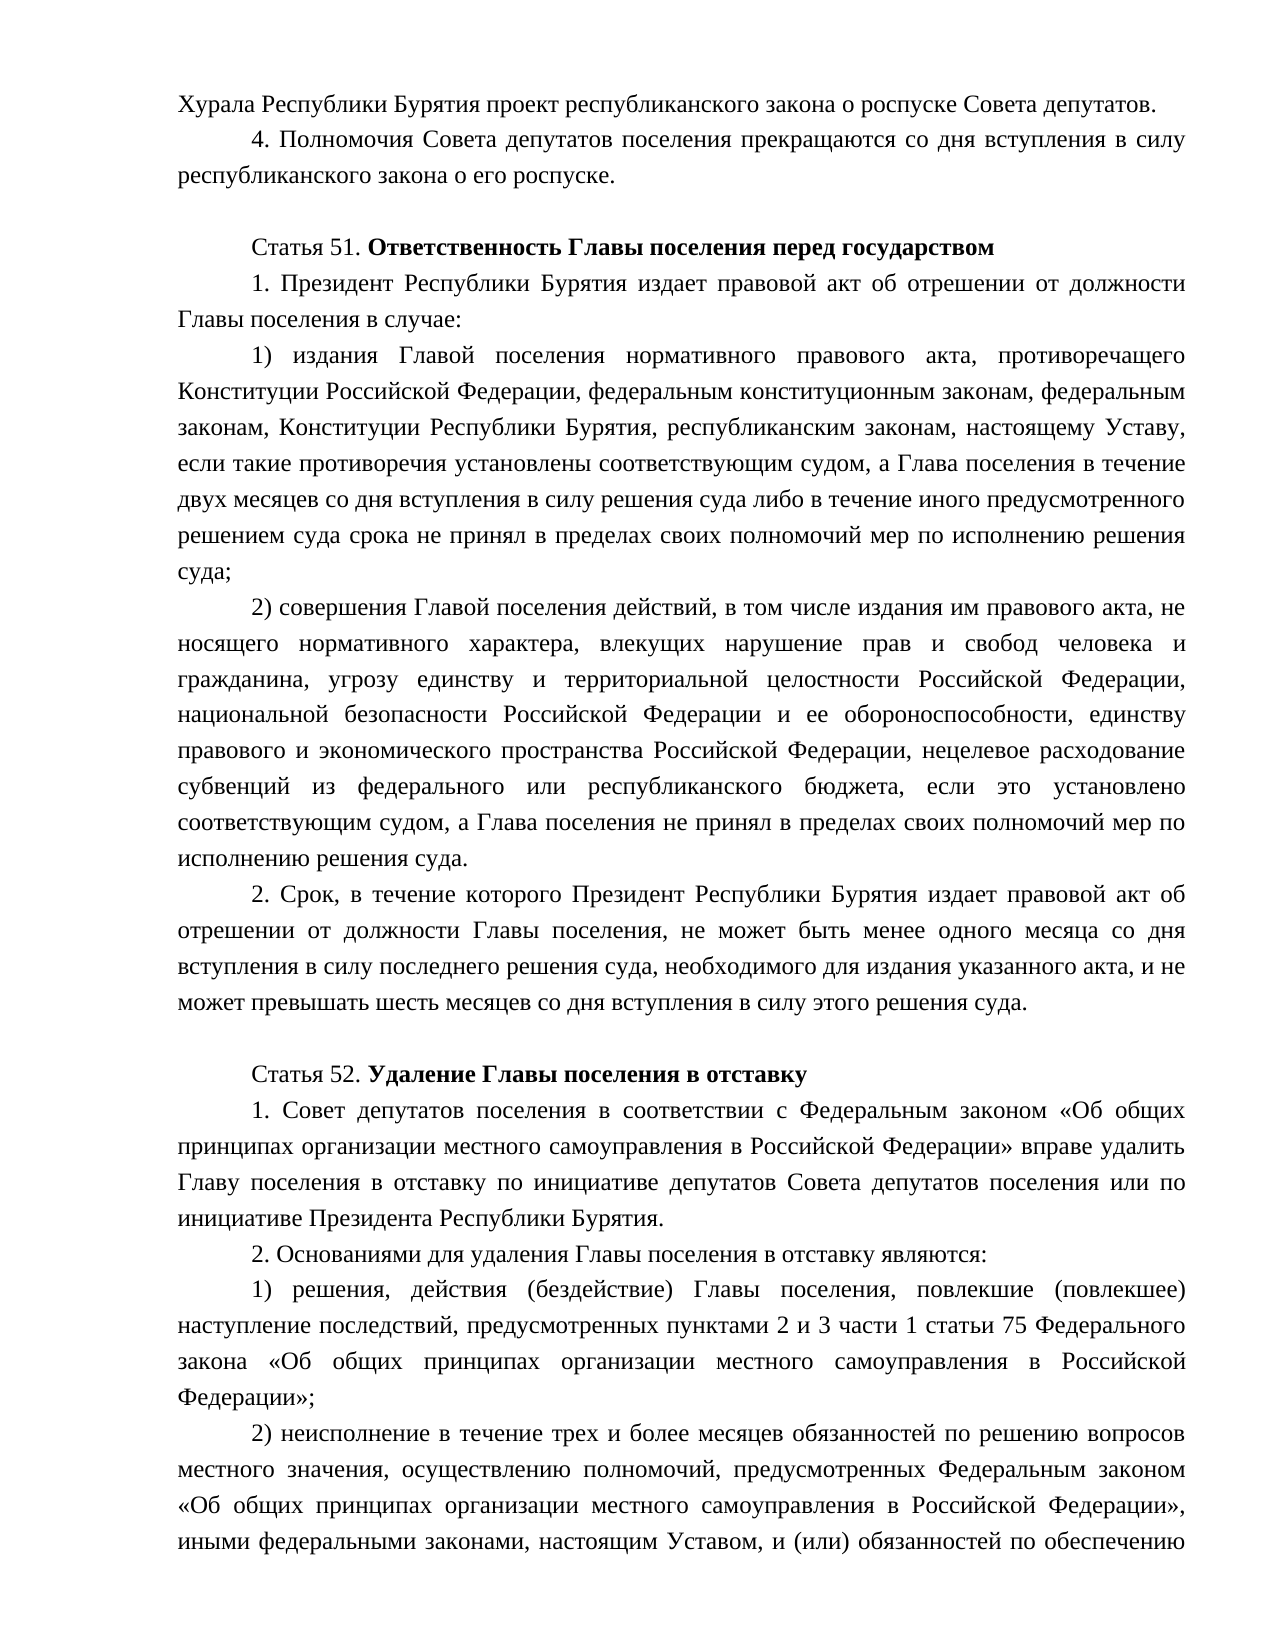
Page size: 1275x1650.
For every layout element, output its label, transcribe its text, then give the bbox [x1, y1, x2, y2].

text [177, 89, 1186, 117]
text 1. Президент Республики Бурятия издает правовой акт об отрешении от должности Главы поселения в случае: [177, 268, 1186, 333]
text 1) решения, действия (бездействие) Главы поселения, повлекшие (повлекшее) наступление последствий, предусмотренных пунктами 2 и 3 части 1 статьи 75 Федерального закона «Об общих принципах организации местного самоуправления в Российской Федерации»; [177, 1274, 1186, 1411]
text Статья 52. Удаление Главы поселения в отставку [177, 1059, 1186, 1088]
text 4. Полномочия Совета депутатов поселения прекращаются со дня вступления в силу республиканского закона о его роспуске. [177, 124, 1186, 189]
text 2) совершения Главой поселения действий, в том числе издания им правового акта, не носящего нормативного характера, влекущих нарушение прав и свобод человека и гражданина, угрозу единству и территориальной целостности Российской Федерации, национальной безопасности Российской Федерации и ее обороноспособности, единству правового и экономического пространства Российской Федерации, нецелевое расходование субвенций из федерального или республиканского бюджета, если это установлено соответствующим судом, а Глава поселения не принял в пределах своих полномочий мер по исполнению решения суда. [177, 592, 1186, 872]
text 2. Срок, в течение которого Президент Республики Бурятия издает правовой акт об отрешении от должности Главы поселения, не может быть менее одного месяца со дня вступления в силу последнего решения суда, необходимого для издания указанного акта, и не может превышать шесть месяцев со дня вступления в силу этого решения суда. [177, 879, 1186, 1016]
text 1. Совет депутатов поселения в соответствии с Федеральным законом «Об общих принципах организации местного самоуправления в Российской Федерации» вправе удалить Главу поселения в отставку по инициативе депутатов Совета депутатов поселения или по инициативе Президента Республики Бурятия. [177, 1095, 1186, 1231]
text 2. Основаниями для удаления Главы поселения в отставку являются: [177, 1239, 1186, 1267]
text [177, 1418, 1186, 1555]
text Статья 51. Ответственность Главы поселения перед государством [177, 232, 1186, 261]
text 1) издания Главой поселения нормативного правового акта, противоречащего Конституции Российской Федерации, федеральным конституционным законам, федеральным законам, Конституции Республики Бурятия, республиканским законам, настоящему Уставу, если такие противоречия установлены соответствующим судом, а Глава поселения в течение двух месяцев со дня вступления в силу решения суда либо в течение иного предусмотренного решением суда срока не принял в пределах своих полномочий мер по исполнению решения суда; [177, 340, 1186, 584]
